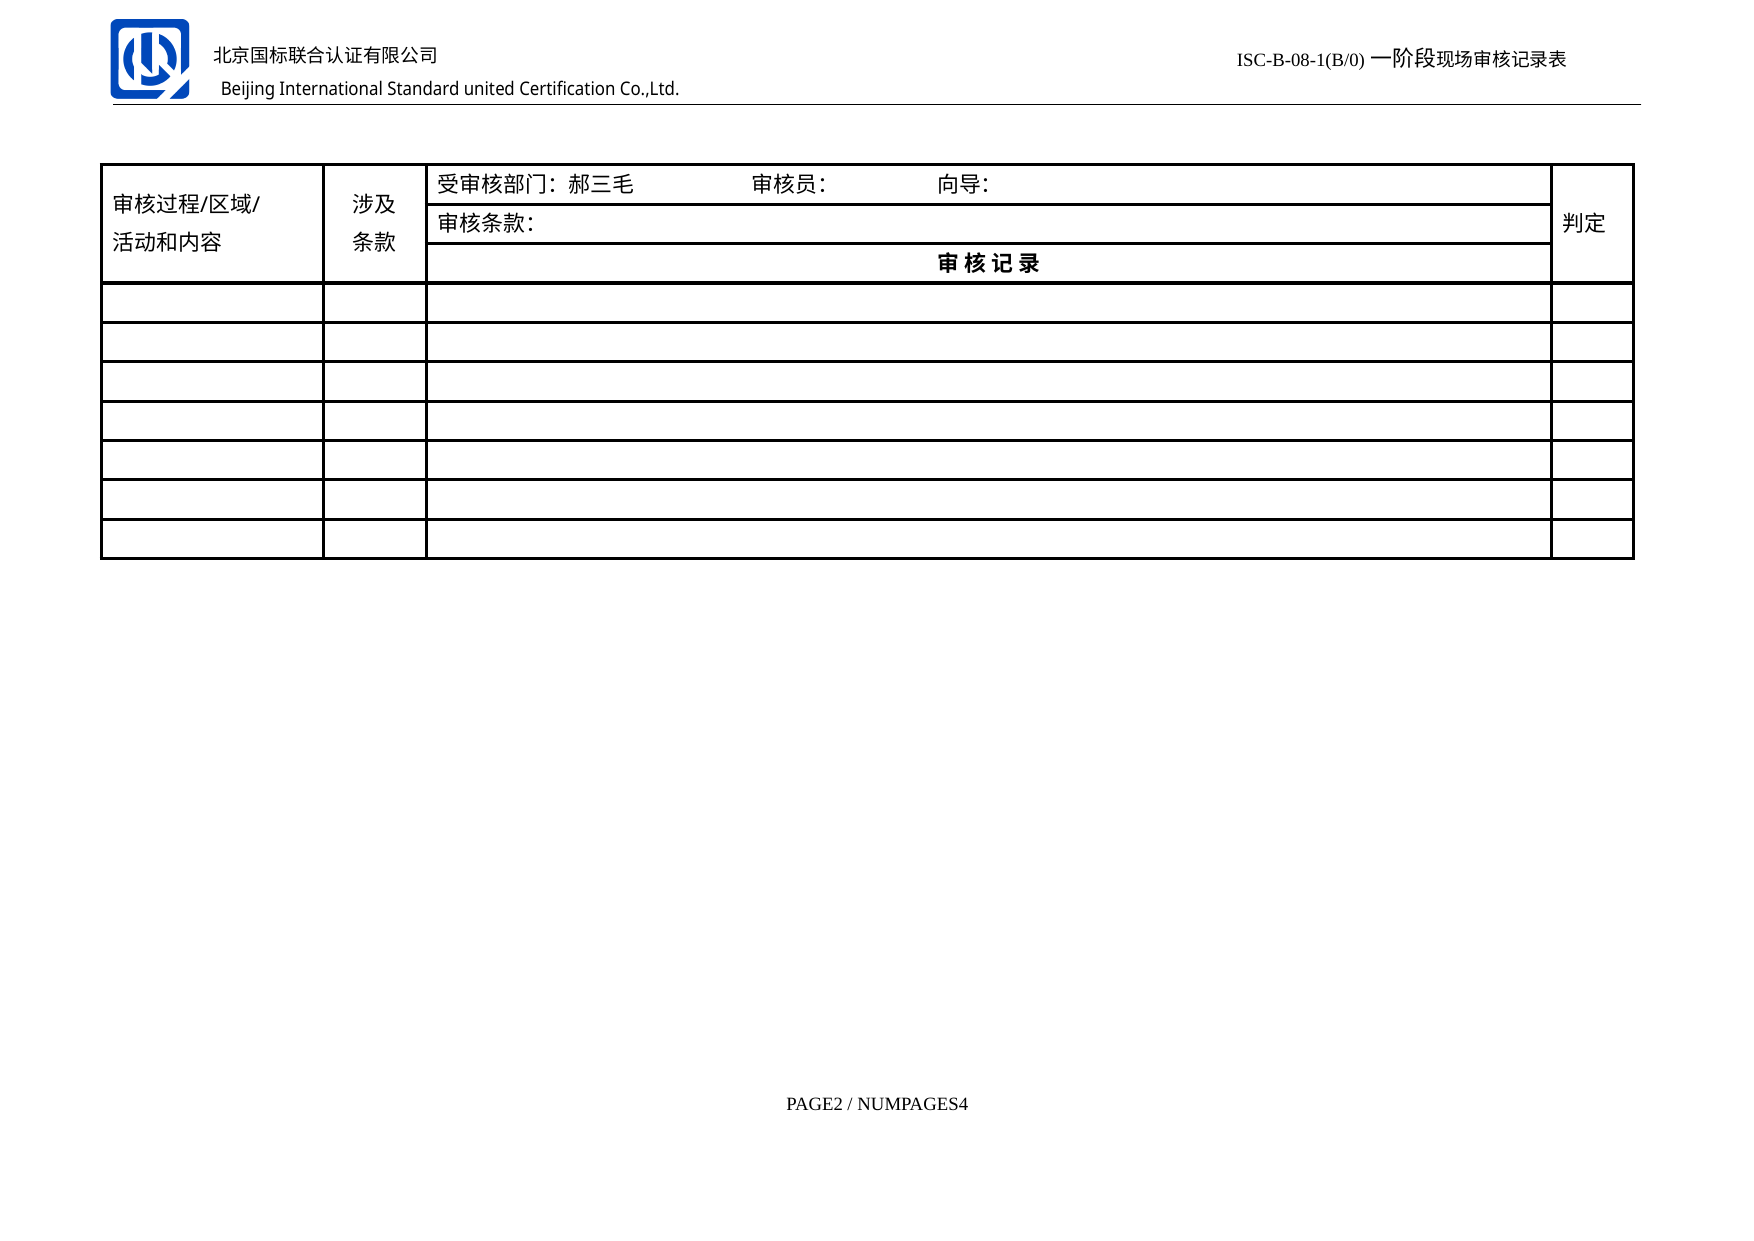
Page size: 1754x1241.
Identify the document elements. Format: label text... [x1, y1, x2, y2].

table_header 涉及 条款 [325, 166, 425, 281]
table_cell [1553, 403, 1632, 439]
table_cell [103, 481, 322, 518]
table_cell [1553, 324, 1632, 360]
table_cell [103, 324, 322, 360]
table_cell [1553, 363, 1632, 399]
table_cell [103, 442, 322, 478]
table_cell [325, 521, 425, 557]
table_cell [325, 481, 425, 518]
table_cell 审 核 记 录 [428, 245, 1550, 281]
table_header 判定 [1553, 166, 1632, 281]
table_cell [428, 521, 1550, 557]
table_cell [428, 442, 1550, 478]
table_cell [1553, 481, 1632, 518]
picture [110, 19, 190, 99]
table_cell [428, 324, 1550, 360]
table_cell [103, 403, 322, 439]
table_cell [325, 442, 425, 478]
table_header 审核过程/区域/ 活动和内容 [103, 166, 322, 281]
table_cell [103, 521, 322, 557]
table_cell [1553, 521, 1632, 557]
table_cell [325, 324, 425, 360]
table_cell [428, 403, 1550, 439]
table_cell [428, 481, 1550, 518]
table_cell [325, 403, 425, 439]
table_cell [428, 285, 1550, 321]
table_cell [325, 363, 425, 399]
table_cell [325, 285, 425, 321]
table_header 受审核部门：郝三毛 审核员： 向导： [428, 166, 1550, 203]
table_cell [103, 363, 322, 399]
table_cell [103, 285, 322, 321]
table_cell [1553, 442, 1632, 478]
table_cell 审核条款： [428, 206, 1550, 242]
table_cell [1553, 285, 1632, 321]
table_cell [428, 363, 1550, 399]
